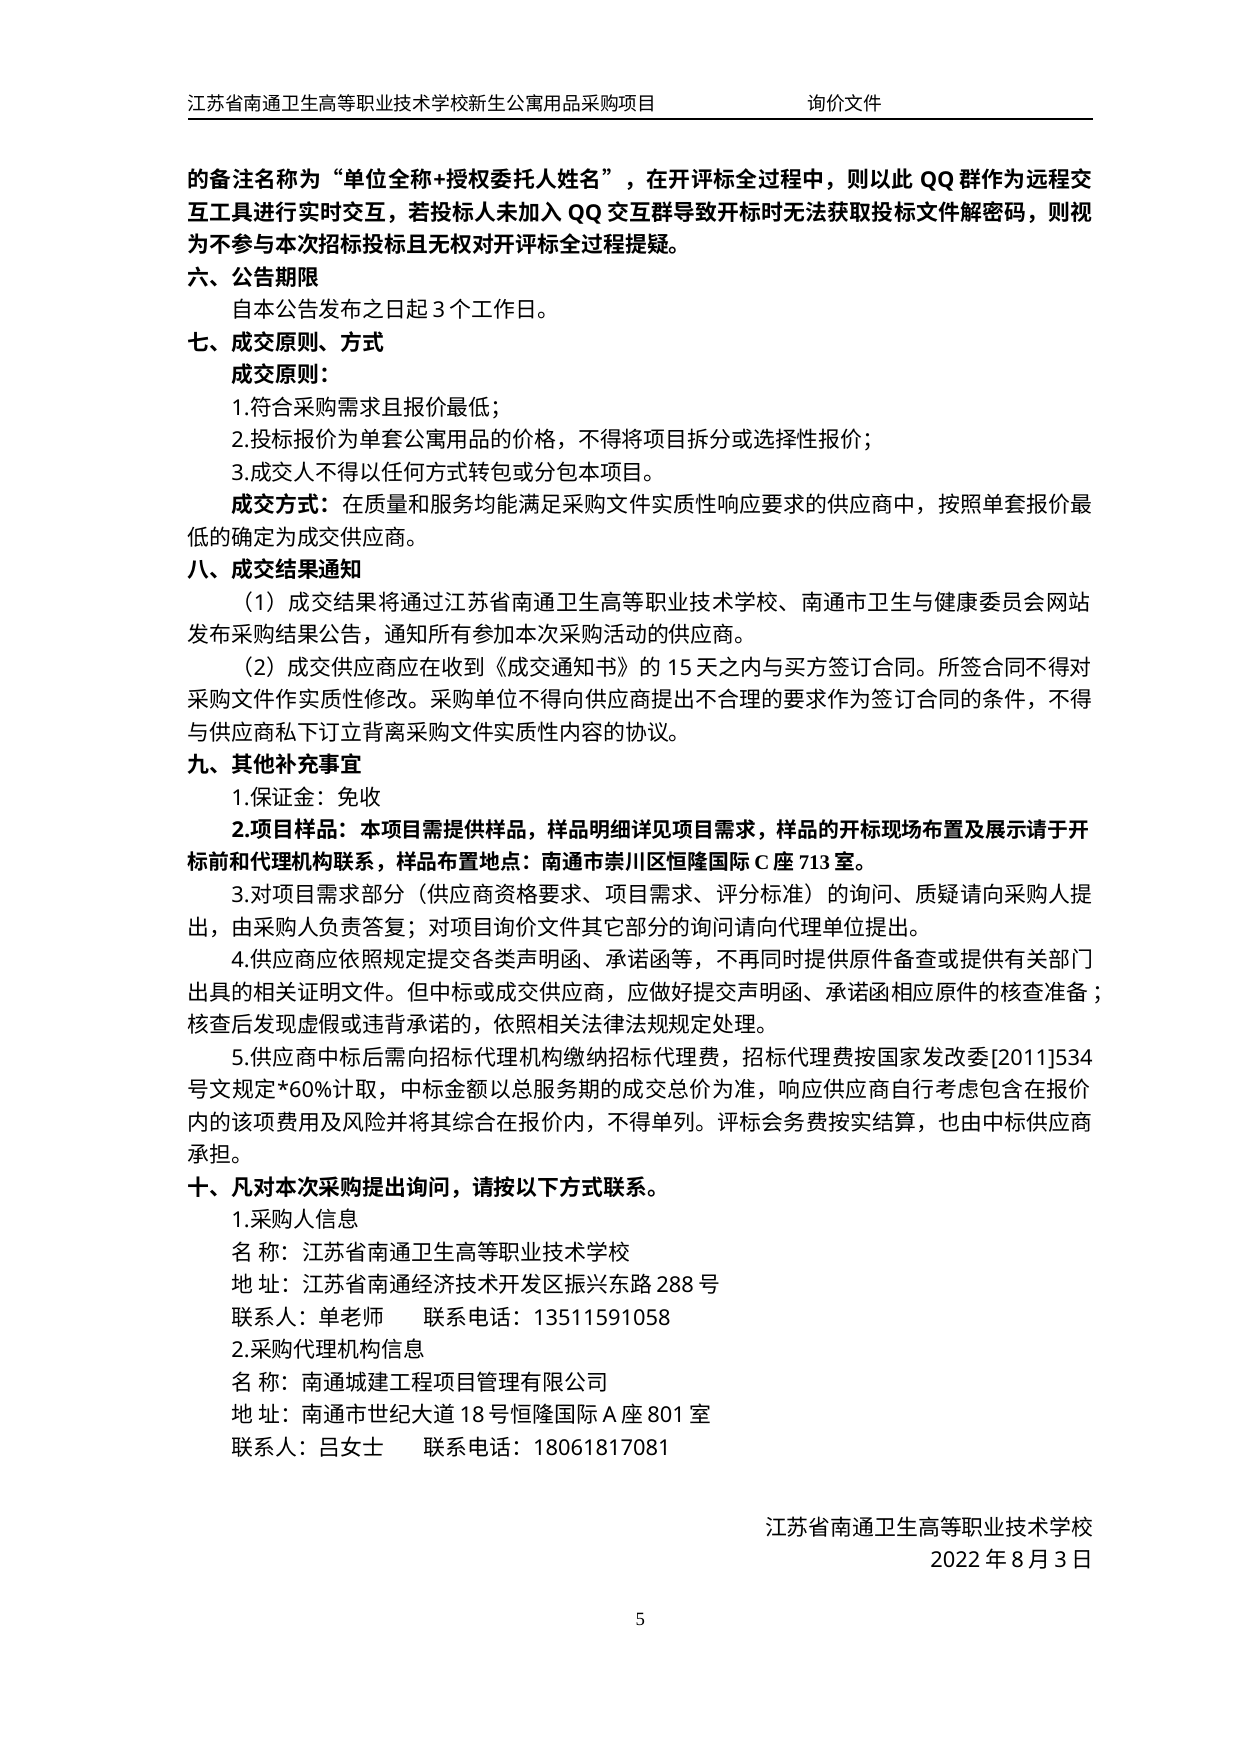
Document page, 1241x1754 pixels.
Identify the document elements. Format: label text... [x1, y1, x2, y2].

text 2.项目样品：本项目需提供样品，样品明细详见项目需求，样品的开标现场布置及展示请于开标前和代理机构联系，样品布置地点：南通市崇川区恒隆国际C座713室。 [187, 812, 1093, 877]
text 地 址：江苏省南通经济技术开发区振兴东路288号 [187, 1267, 1093, 1299]
text 地 址：南通市世纪大道18号恒隆国际A座801室 [187, 1397, 1093, 1429]
text 名 称：南通城建工程项目管理有限公司 [187, 1364, 1093, 1397]
text 成交方式：在质量和服务均能满足采购文件实质性响应要求的供应商中，按照单套报价最低的确定为成交供应商。 [187, 487, 1093, 552]
text （2）成交供应商应在收到《成交通知书》的15天之内与买方签订合同。所签合同不得对采购文件作实质性修改。采购单位不得向供应商提出不合理的要求作为签订合同的条件，不得与供应商私下订立背离采购文件实质性内容的协议。 [187, 649, 1093, 747]
text 江苏省南通卫生高等职业技术学校 [187, 1509, 1093, 1542]
text 4.供应商应依照规定提交各类声明函、承诺函等，不再同时提供原件备查或提供有关部门出具的相关证明文件。但中标或成交供应商，应做好提交声明函、承诺函相应原件的核查准备；核查后发现虚假或违背承诺的，依照相关法律法规规定处理。 [187, 942, 1093, 1039]
text 十、凡对本次采购提出询问，请按以下方式联系。 [187, 1169, 1093, 1202]
text 联系人：单老师 联系电话：13511591058 [187, 1299, 1093, 1332]
text 5.供应商中标后需向招标代理机构缴纳招标代理费，招标代理费按国家发改委[2011]534号文规定*60%计取，中标金额以总服务期的成交总价为准，响应供应商自行考虑包含在报价内的该项费用及风险并将其综合在报价内，不得单列。评标会务费按实结算，也由中标供应商承担。 [187, 1039, 1093, 1169]
text 2022年8月3日 [187, 1542, 1093, 1574]
text 六、公告期限 [187, 259, 1093, 292]
text 名 称：江苏省南通卫生高等职业技术学校 [187, 1234, 1093, 1267]
text 自本公告发布之日起3个工作日。 [187, 292, 1093, 324]
text 成交原则： [187, 357, 1093, 389]
text 八、成交结果通知 [187, 552, 1093, 584]
text （1）成交结果将通过江苏省南通卫生高等职业技术学校、南通市卫生与健康委员会网站发布采购结果公告，通知所有参加本次采购活动的供应商。 [187, 584, 1093, 649]
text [187, 162, 1093, 259]
text 九、其他补充事宜 [187, 747, 1093, 779]
text 1.符合采购需求且报价最低； [187, 389, 1093, 422]
text 七、成交原则、方式 [187, 324, 1093, 357]
text 2.投标报价为单套公寓用品的价格，不得将项目拆分或选择性报价； [187, 422, 1093, 454]
text 2.采购代理机构信息 [187, 1332, 1093, 1364]
text 1.采购人信息 [187, 1202, 1093, 1234]
text 3.对项目需求部分（供应商资格要求、项目需求、评分标准）的询问、质疑请向采购人提出，由采购人负责答复；对项目询价文件其它部分的询问请向代理单位提出。 [187, 877, 1093, 942]
text 联系人：吕女士 联系电话：18061817081 [187, 1429, 1093, 1462]
text 1.保证金：免收 [187, 779, 1093, 812]
text 3.成交人不得以任何方式转包或分包本项目。 [187, 454, 1093, 487]
